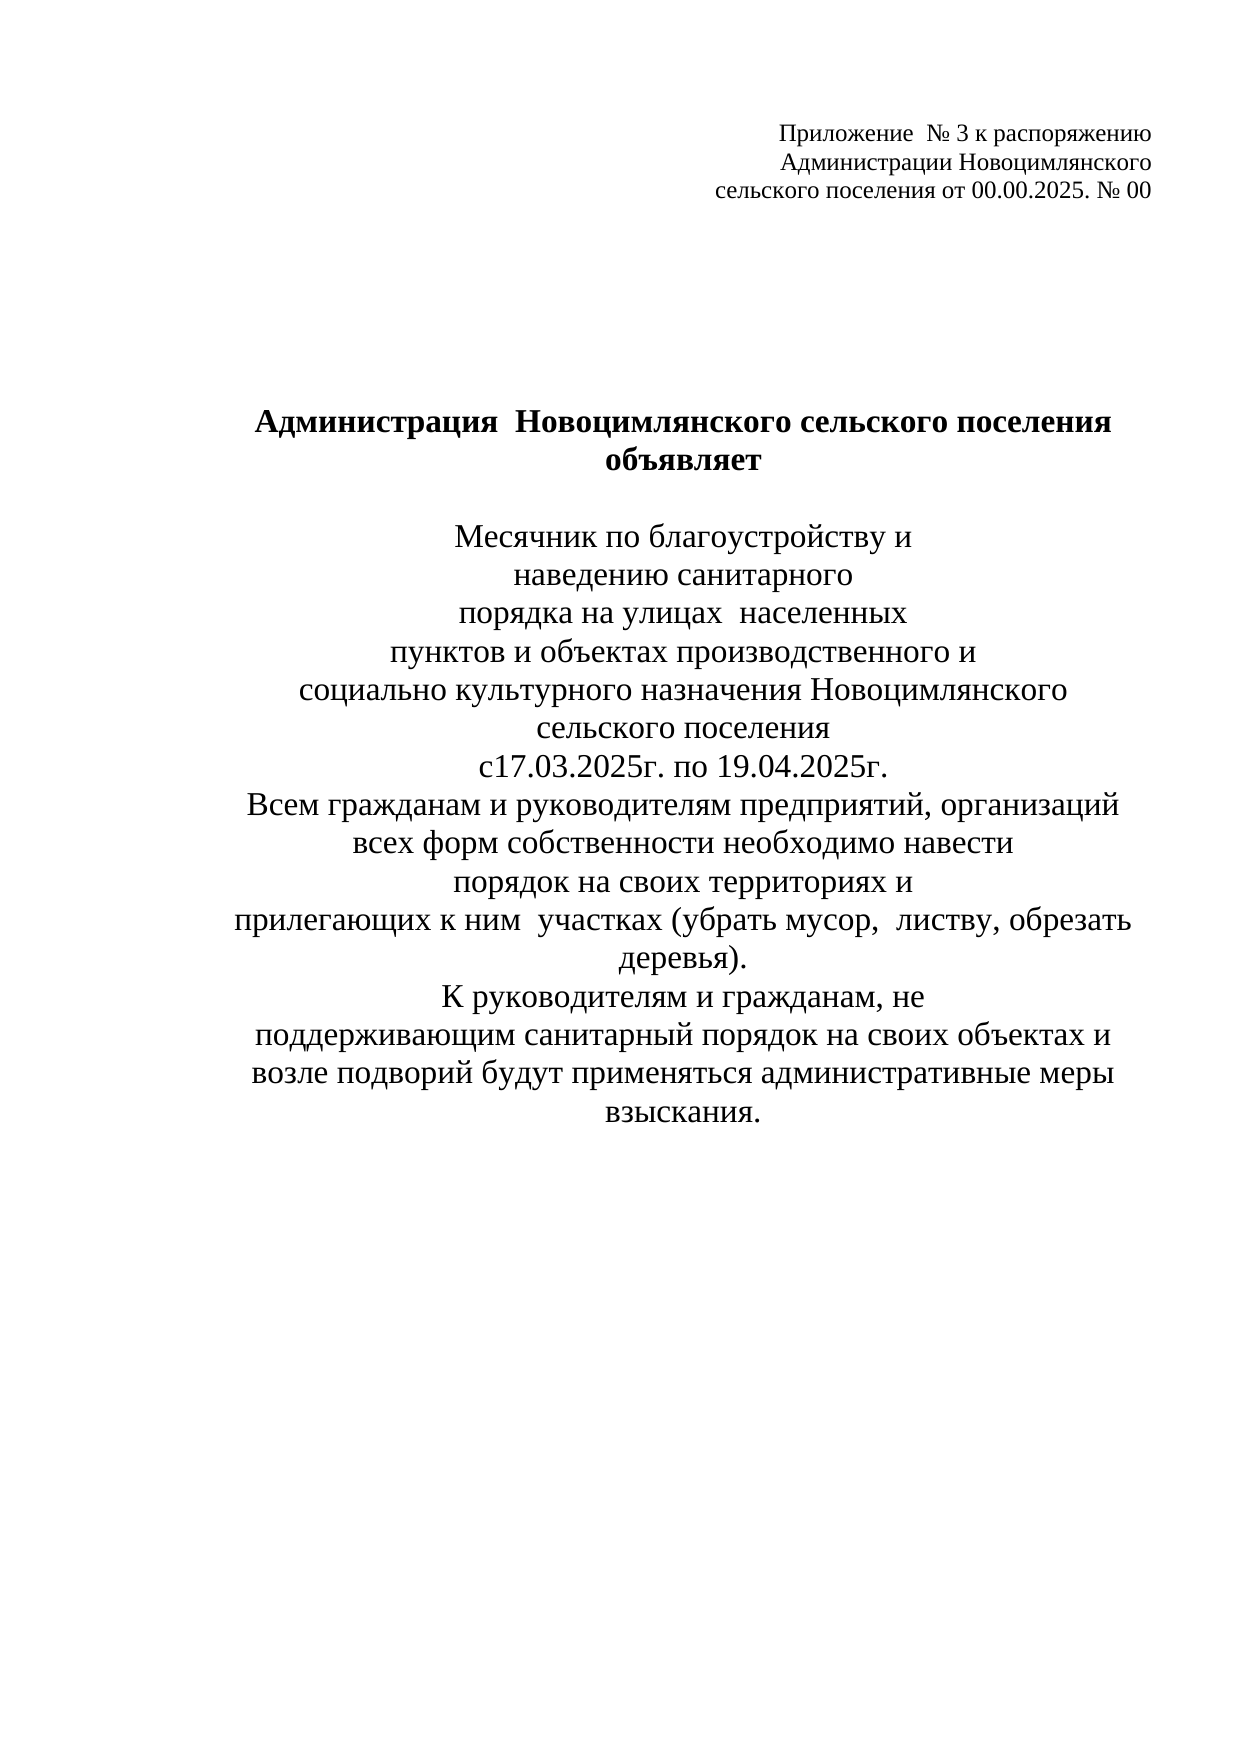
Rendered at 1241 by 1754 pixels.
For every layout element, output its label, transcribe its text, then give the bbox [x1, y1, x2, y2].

text Всем гражданам и руководителям предприятий, организаций [215, 784, 1152, 822]
text с17.03.2025г. по 19.04.2025г. [215, 746, 1152, 784]
text пунктов и объектах производственного и [215, 631, 1152, 669]
text К руководителям и гражданам, не [215, 976, 1152, 1014]
text всех форм собственности необходимо навести [215, 822, 1152, 861]
text сельского поселения [215, 707, 1152, 746]
text социально культурного назначения Новоцимлянского [215, 669, 1152, 707]
text сельского поселения от 00.00.2025. № 00 [215, 176, 1152, 204]
text наведению санитарного [215, 554, 1152, 592]
text прилегающих к ним участках (убрать мусор, листву, обрезать деревья). [215, 899, 1152, 976]
text поддерживающим санитарный порядок на своих объектах и возле подворий будут применяться административные меры взыскания. [215, 1014, 1152, 1129]
text Месячник по благоустройству и [215, 516, 1152, 554]
text Приложение № 3 к распоряжению [177, 118, 1152, 147]
text порядок на своих территориях и [215, 861, 1152, 899]
text объявляет [215, 439, 1152, 477]
text порядка на улицах населенных [215, 592, 1152, 631]
text Администрация Новоцимлянского сельского поселения [215, 401, 1152, 439]
text Администрации Новоцимлянского [215, 147, 1152, 176]
